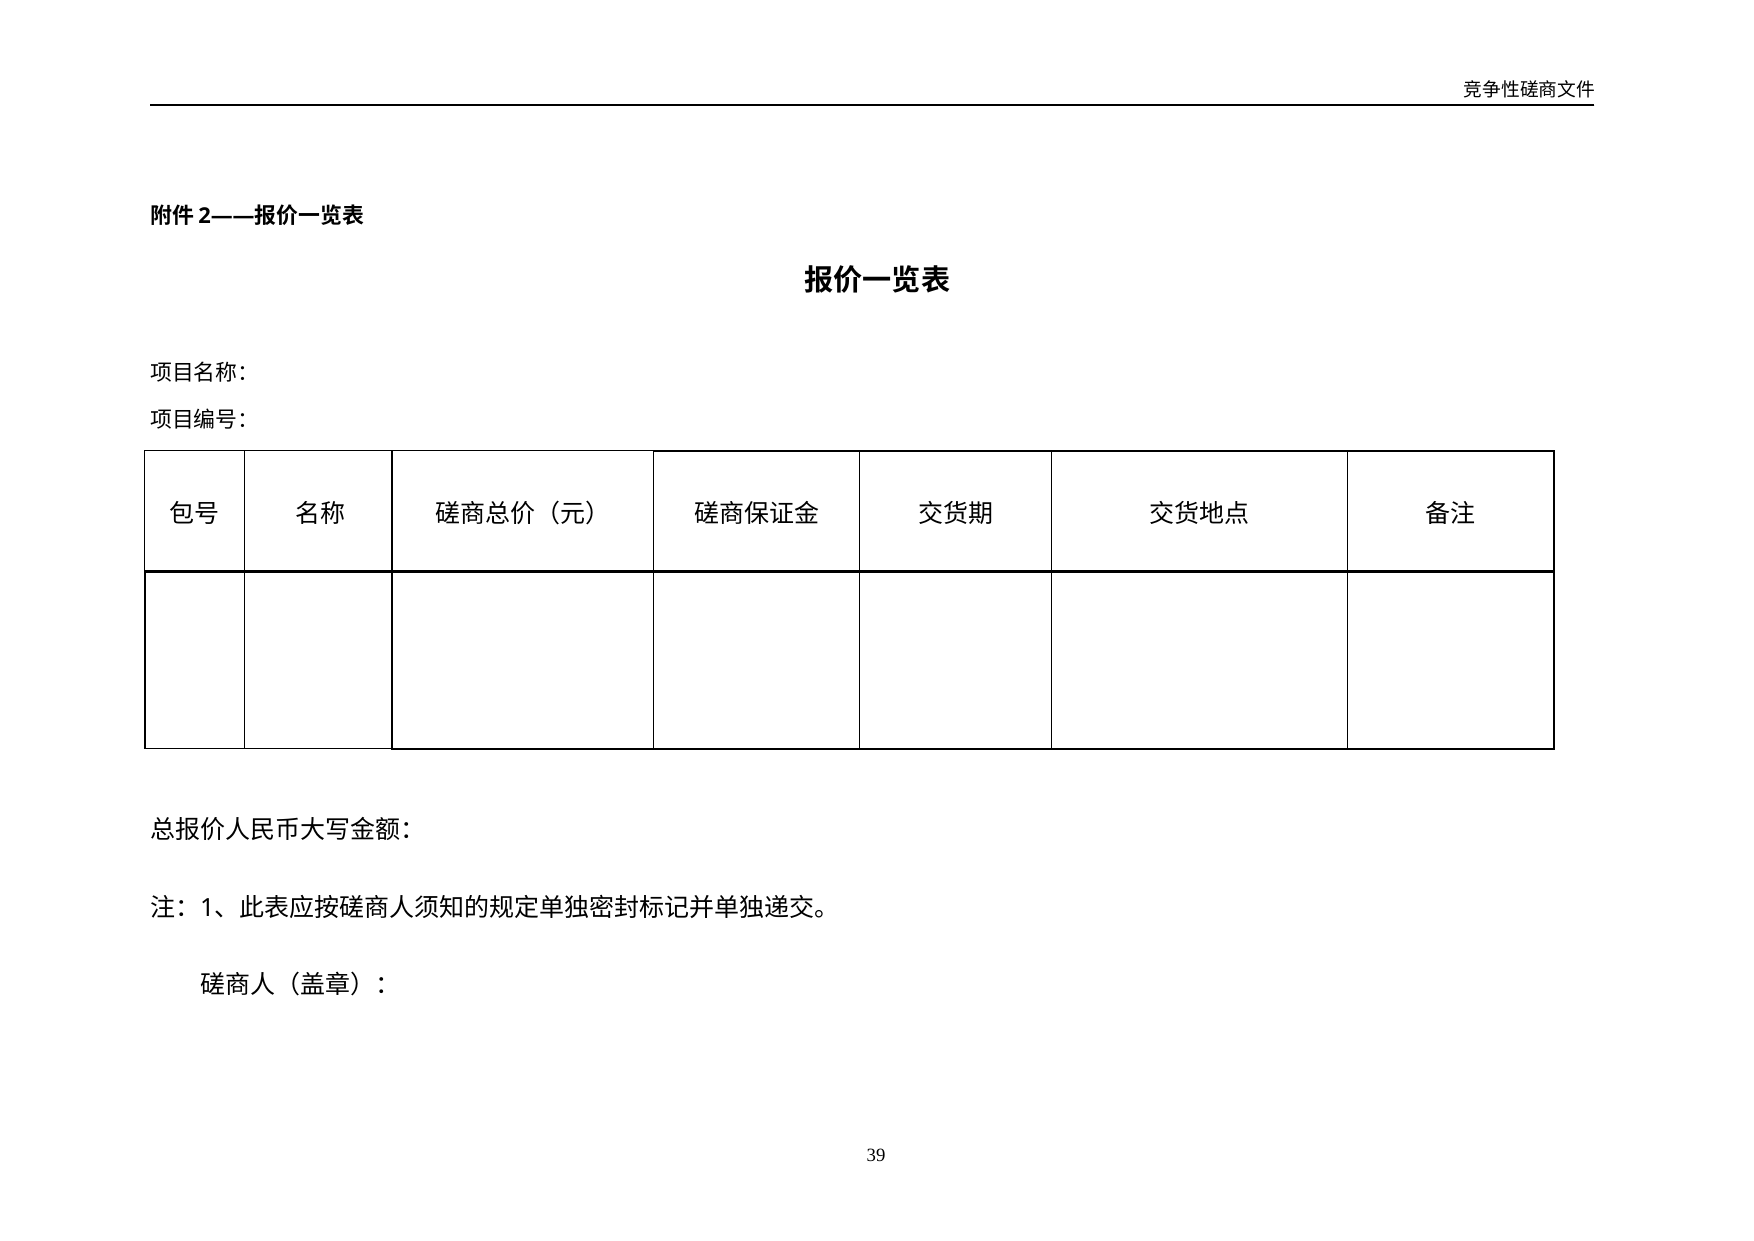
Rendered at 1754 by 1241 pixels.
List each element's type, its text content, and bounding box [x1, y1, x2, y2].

table_header 交货地点 [1052, 452, 1347, 570]
table_header 交货期 [860, 452, 1051, 570]
text 项目编号： [150, 402, 1604, 434]
text 总报价人民币大写金额： [150, 795, 1604, 860]
table_header 磋商保证金 [654, 452, 859, 570]
table_cell [393, 573, 653, 748]
table_cell [860, 573, 1051, 748]
table_header 名称 [245, 451, 391, 570]
text 注：1、此表应按磋商人须知的规定单独密封标记并单独递交。 [150, 873, 1604, 938]
text 项目名称： [150, 355, 1604, 387]
table_cell [1052, 573, 1347, 748]
table_header 备注 [1348, 452, 1553, 570]
table_header 包号 [145, 451, 244, 570]
text 报价一览表 [150, 245, 1604, 310]
table_cell [245, 573, 391, 748]
text 磋商人（盖章）： [150, 950, 1604, 1015]
table_cell [1348, 573, 1553, 748]
table_cell [654, 573, 859, 748]
table_cell [146, 573, 244, 748]
subtitle 附件2——报价一览表 [150, 198, 1604, 229]
table_header 磋商总价（元） [393, 451, 653, 570]
